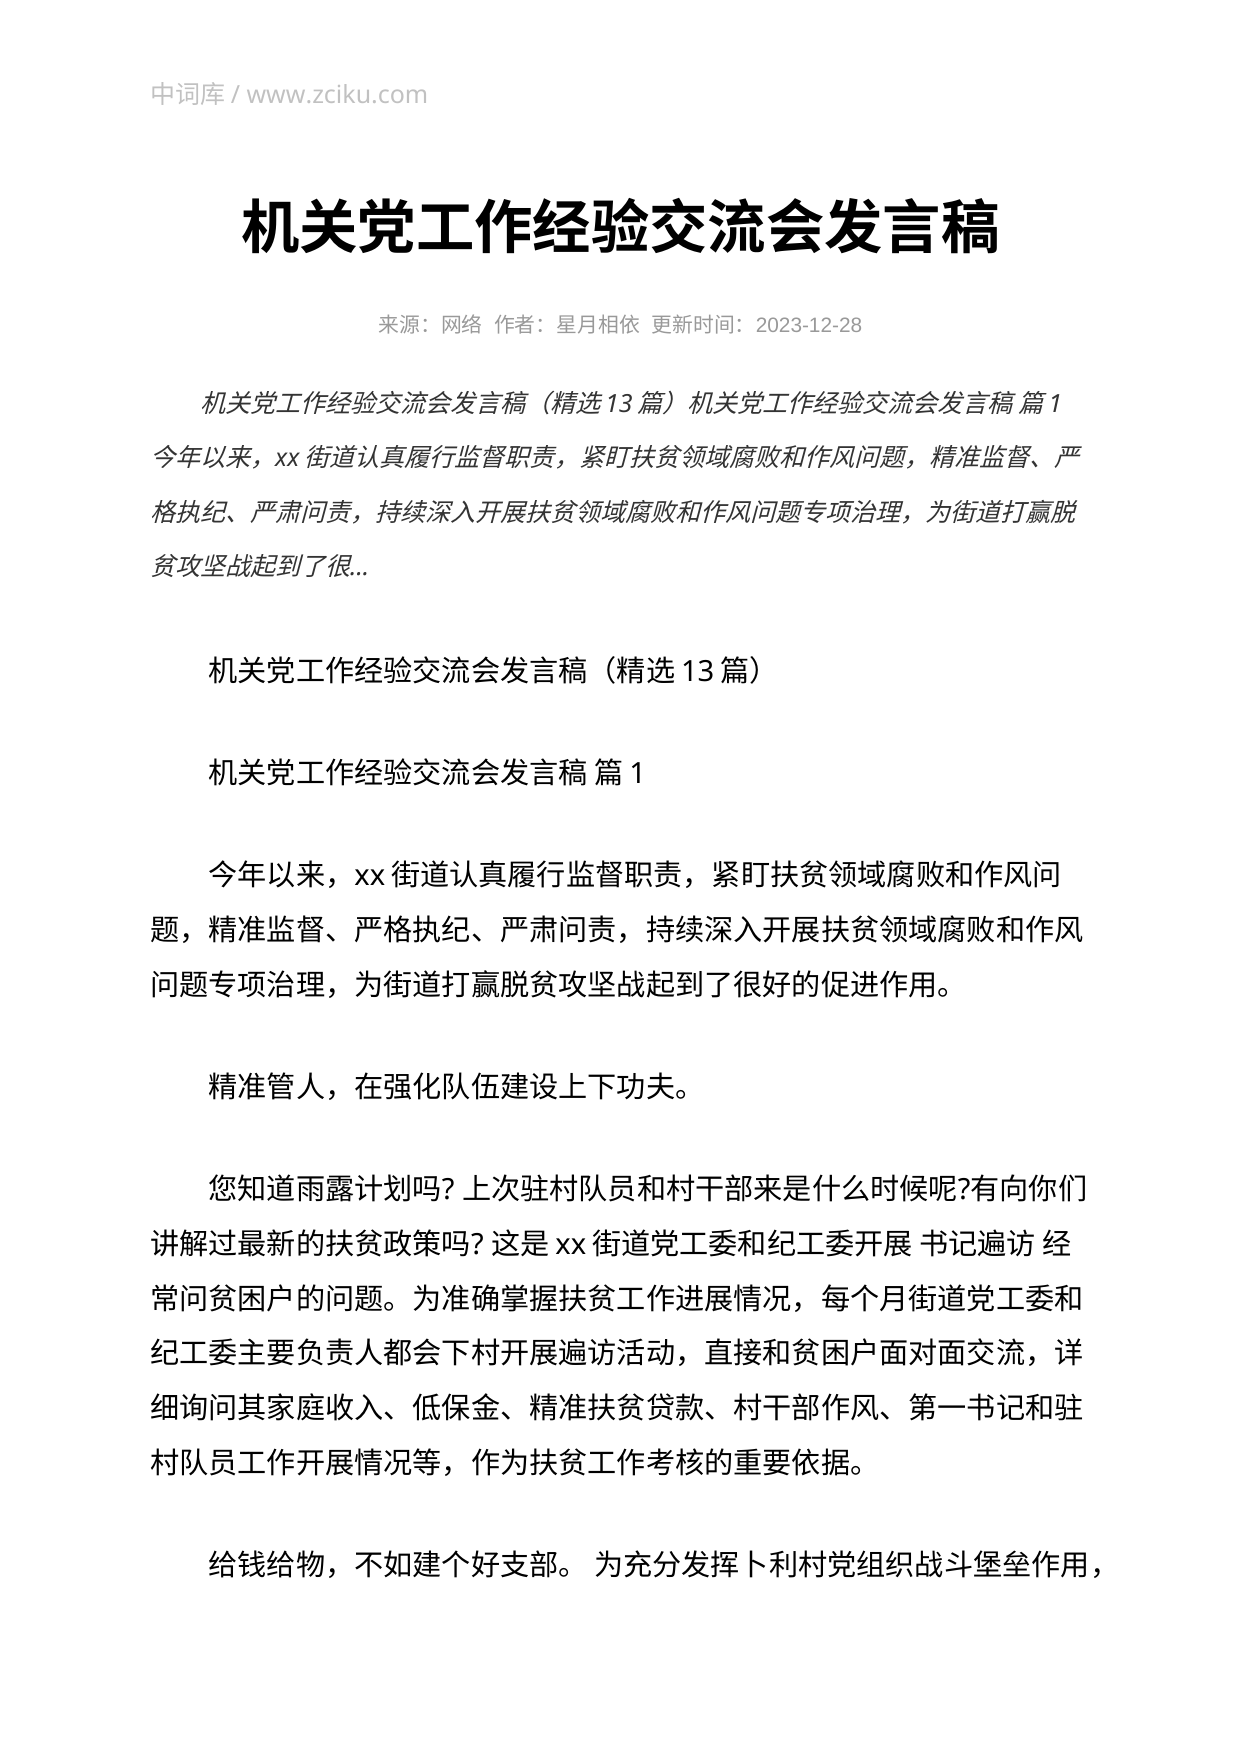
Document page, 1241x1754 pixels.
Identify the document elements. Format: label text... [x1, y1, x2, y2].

text 机关党工作经验交流会发言稿 篇1 [150, 750, 1090, 792]
text 精准管人，在强化队伍建设上下功夫。 [150, 1063, 1090, 1106]
text 您知道雨露计划吗? 上次驻村队员和村干部来是什么时候呢?有向你们讲解过最新的扶贫政策吗? 这是xx街道党工委和纪工委开展 书记遍访 经常问贫困户的问题。为准确掌握扶贫工作进展情况，每个月街道党工委和纪工委主要负责人都会下村开展遍访活动，直接和贫困户面对面交流，详细询问其家庭收入、低保金、精准扶贫贷款、村干部作风、第一书记和驻村队员工作开展情况等，作为扶贫工作考核的重要依据。 [150, 1165, 1090, 1482]
text 机关党工作经验交流会发言稿（精选13篇） [150, 648, 1090, 690]
text 今年以来，xx街道认真履行监督职责，紧盯扶贫领域腐败和作风问题，精准监督、严格执纪、严肃问责，持续深入开展扶贫领域腐败和作风问题专项治理，为街道打赢脱贫攻坚战起到了很好的促进作用。 [150, 852, 1090, 1004]
text 来源：网络 作者：星月相依 更新时间：2023-12-28 [150, 313, 1090, 337]
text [150, 1542, 1090, 1584]
text 机关党工作经验交流会发言稿（精选13篇）机关党工作经验交流会发言稿 篇1 今年以来，xx街道认真履行监督职责，紧盯扶贫领域腐败和作风问题，精准监督、严格执纪、严肃问责，持续深入开展扶贫领域腐败和作风问题专项治理，为街道打赢脱贫攻坚战起到了很... [150, 383, 1090, 583]
subtitle 机关党工作经验交流会发言稿 [150, 181, 1090, 266]
